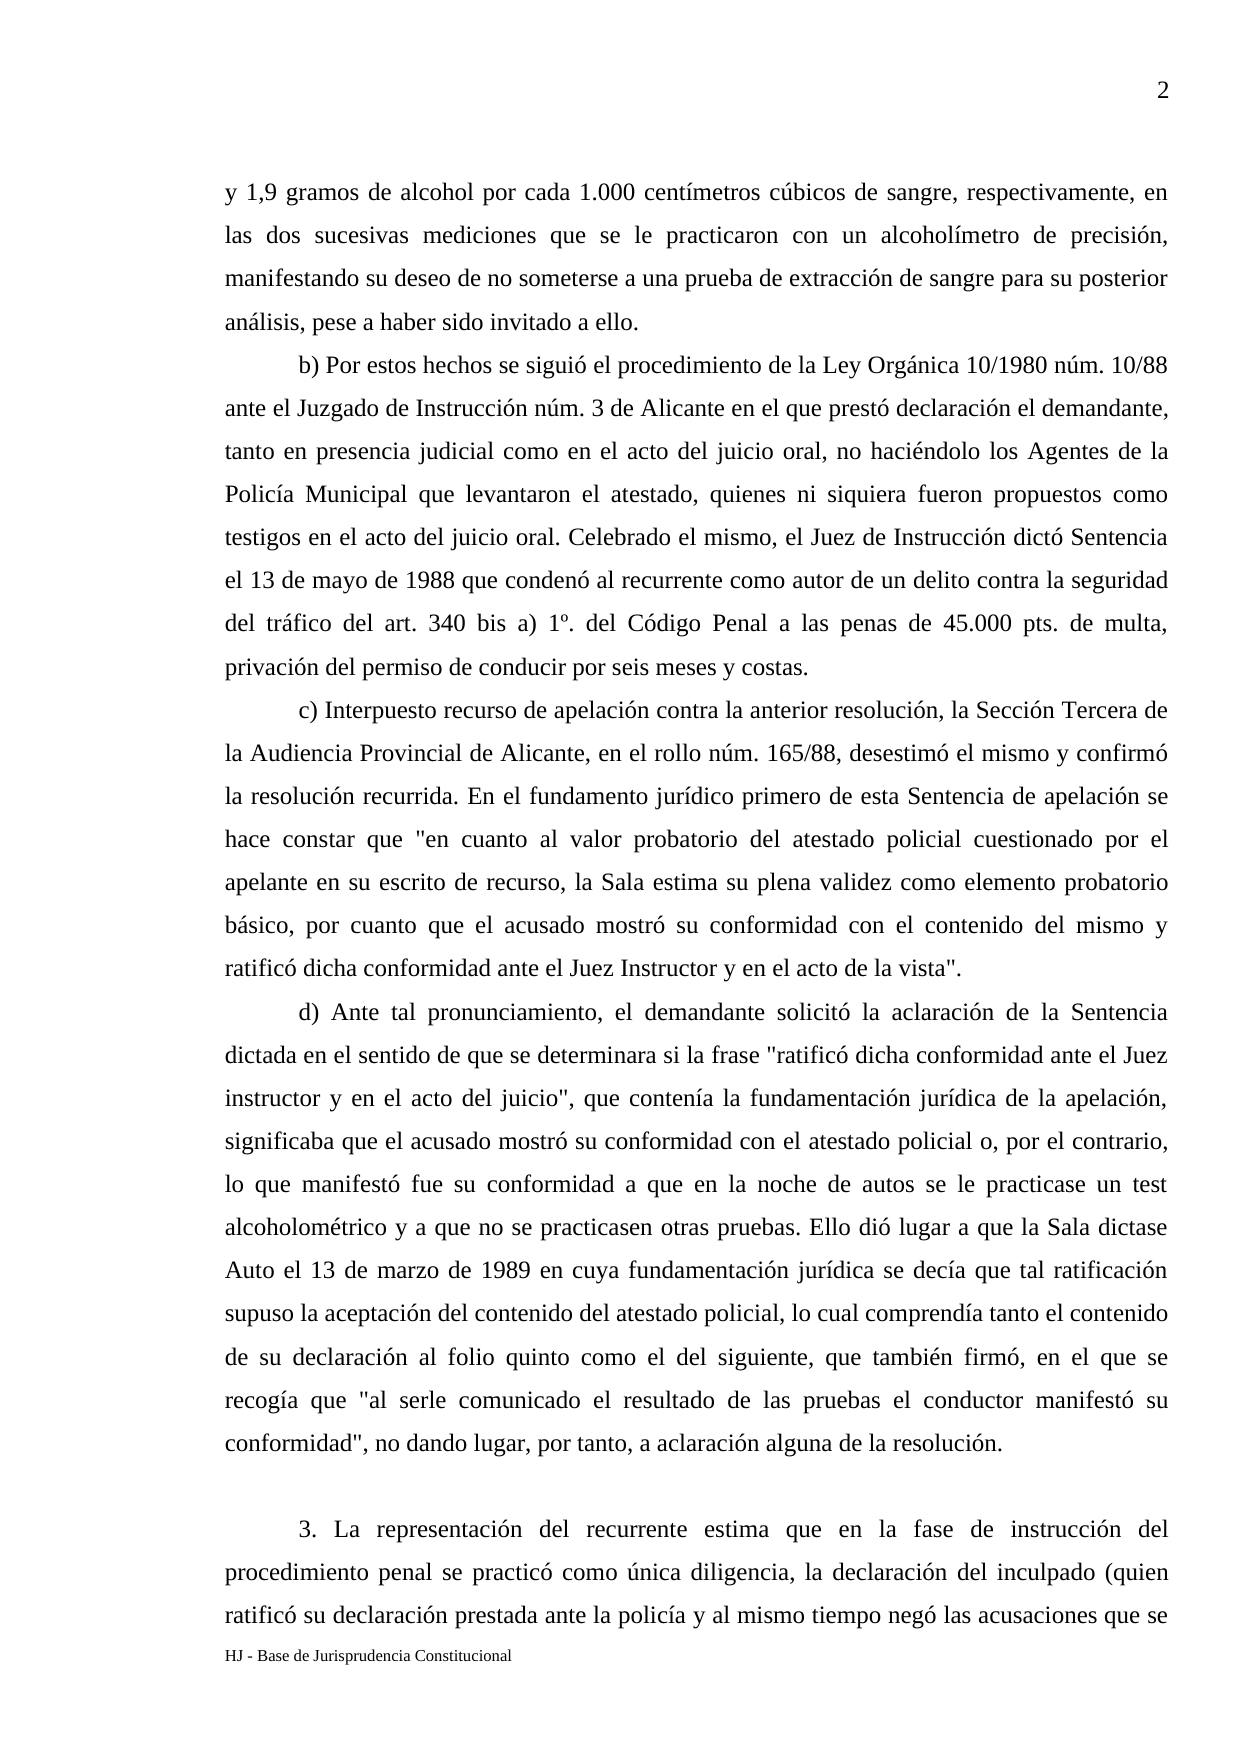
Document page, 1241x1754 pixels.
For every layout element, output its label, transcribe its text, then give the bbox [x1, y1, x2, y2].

text c) Interpuesto recurso de apelación contra la anterior resolución, la Sección Tercera de la Audiencia Provincial de Alicante, en el rollo núm. 165/88, desestimó el mismo y confirmó la resolución recurrida. En el fundamento jurídico primero de esta Sentencia de apelación se hace constar que "en cuanto al valor probatorio del atestado policial cuestionado por el apelante en su escrito de recurso, la Sala estima su plena validez como elemento probatorio básico, por cuanto que el acusado mostró su conformidad con el contenido del mismo y ratificó dicha conformidad ante el Juez Instructor y en el acto de la vista". [224, 695, 1169, 982]
text d) Ante tal pronunciamiento, el demandante solicitó la aclaración de la Sentencia dictada en el sentido de que se determinara si la frase "ratificó dicha conformidad ante el Juez instructor y en el acto del juicio", que contenía la fundamentación jurídica de la apelación, significaba que el acusado mostró su conformidad con el atestado policial o, por el contrario, lo que manifestó fue su conformidad a que en la noche de autos se le practicase un test alcoholométrico y a que no se practicasen otras pruebas. Ello dió lugar a que la Sala dictase Auto el 13 de marzo de 1989 en cuya fundamentación jurídica se decía que tal ratificación supuso la aceptación del contenido del atestado policial, lo cual comprendía tanto el contenido de su declaración al folio quinto como el del siguiente, que también firmó, en el que se recogía que "al serle comunicado el resultado de las pruebas el conductor manifestó su conformidad", no dando lugar, por tanto, a aclaración alguna de la resolución. [224, 997, 1169, 1457]
text b) Por estos hechos se siguió el procedimiento de la Ley Orgánica 10/1980 núm. 10/88 ante el Juzgado de Instrucción núm. 3 de Alicante en el que prestó declaración el demandante, tanto en presencia judicial como en el acto del juicio oral, no haciéndolo los Agentes de la Policía Municipal que levantaron el atestado, quienes ni siquiera fueron propuestos como testigos en el acto del juicio oral. Celebrado el mismo, el Juez de Instrucción dictó Sentencia el 13 de mayo de 1988 que condenó al recurrente como autor de un delito contra la seguridad del tráfico del art. 340 bis a) 1º. del Código Penal a las penas de 45.000 pts. de multa, privación del permiso de conducir por seis meses y costas. [224, 350, 1169, 680]
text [224, 177, 1169, 335]
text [224, 1514, 1169, 1629]
